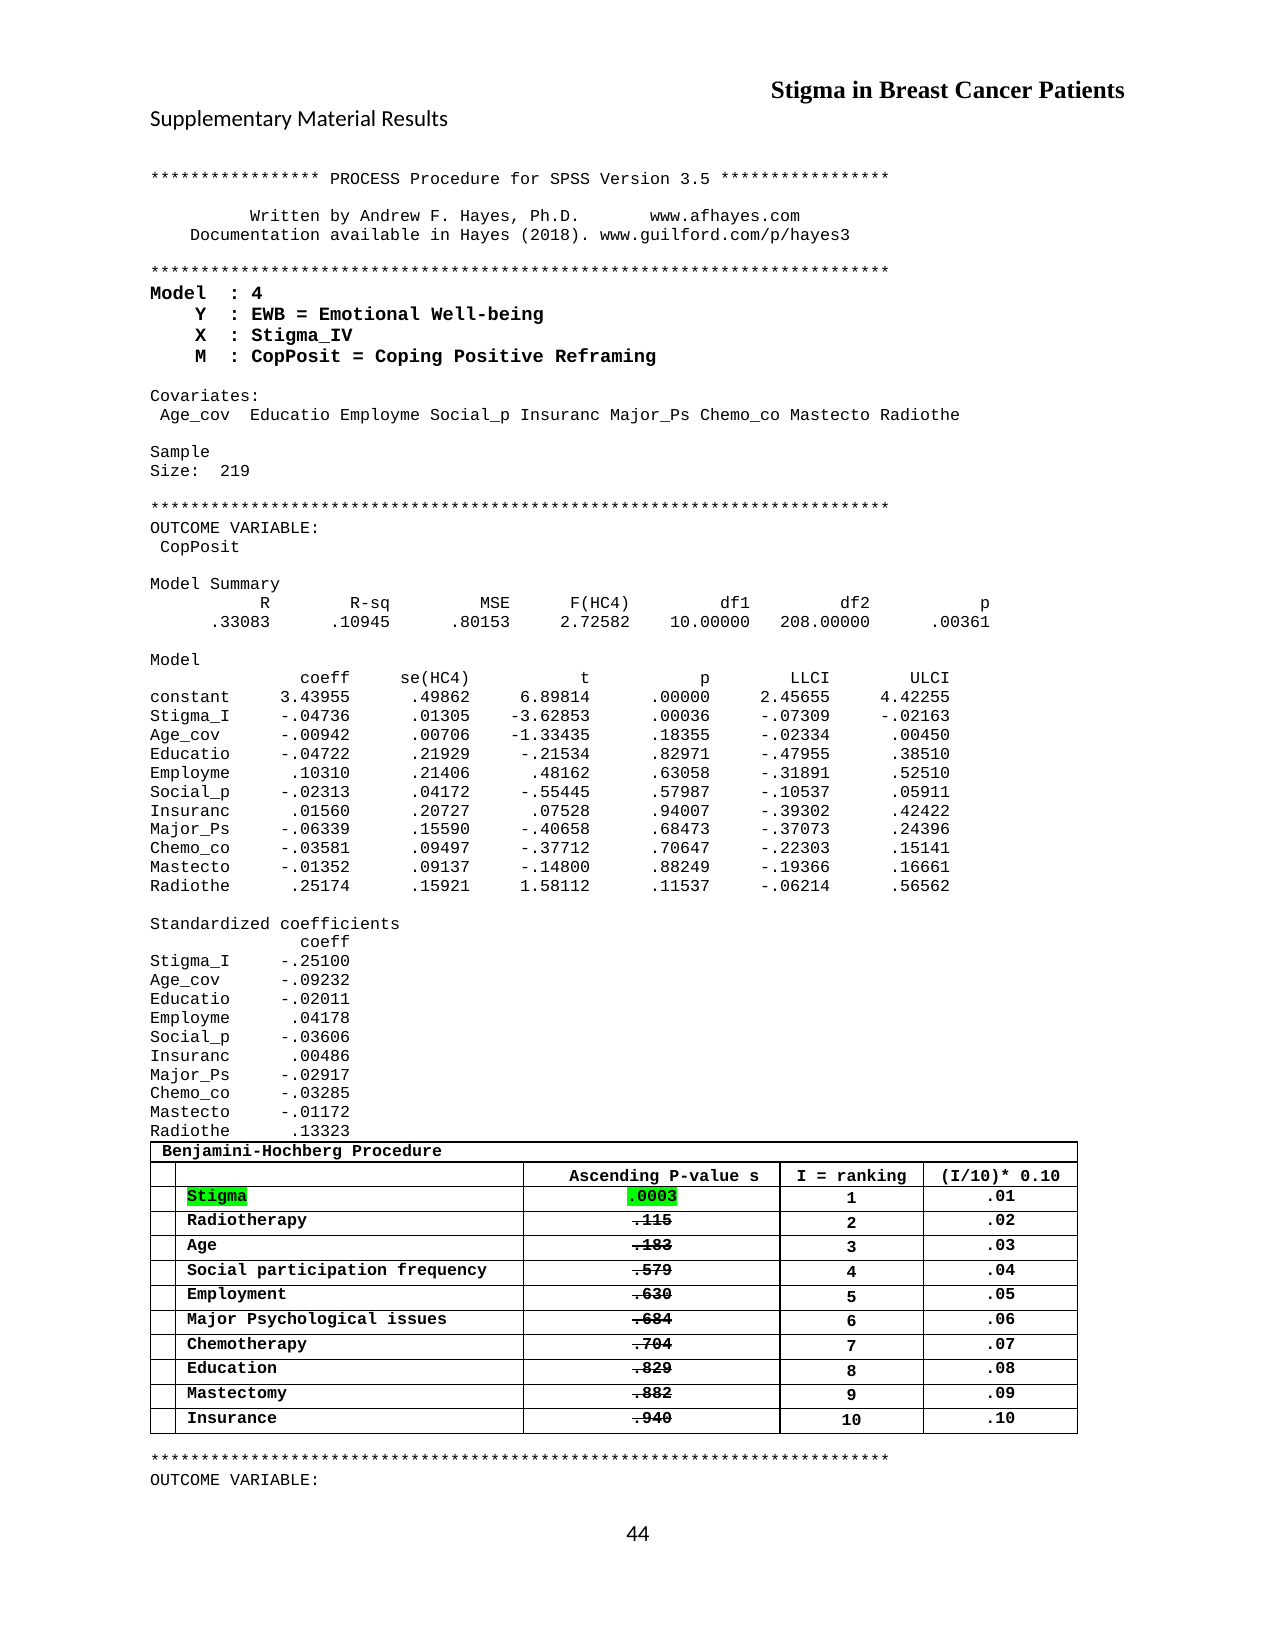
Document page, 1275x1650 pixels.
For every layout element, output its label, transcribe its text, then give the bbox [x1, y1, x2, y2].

text Mastecto -.01172 [150, 1104, 1125, 1123]
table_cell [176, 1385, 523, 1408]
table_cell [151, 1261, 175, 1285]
text Insuranc .01560 .20727 .07528 .94007 -.39302 .42422 [150, 802, 1125, 821]
text Educatio -.04722 .21929 -.21534 .82971 -.47955 .38510 [150, 746, 1125, 764]
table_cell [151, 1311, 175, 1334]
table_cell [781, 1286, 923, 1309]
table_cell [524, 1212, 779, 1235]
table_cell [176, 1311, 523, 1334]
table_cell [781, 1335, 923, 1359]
text Age_cov Educatio Employme Social_p Insuranc Major_Ps Chemo_co Mastecto Radiothe [150, 406, 1125, 425]
text .33083 .10945 .80153 2.72582 10.00000 208.00000 .00361 [150, 613, 1125, 632]
text Chemo_co -.03581 .09497 -.37712 .70647 -.22303 .15141 [150, 840, 1125, 859]
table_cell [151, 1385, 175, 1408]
text ************************************************************************** [150, 264, 1125, 283]
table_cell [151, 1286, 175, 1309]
text Y : EWB = Emotional Well-being [150, 305, 1125, 326]
text Standardized coefficients [150, 915, 1125, 934]
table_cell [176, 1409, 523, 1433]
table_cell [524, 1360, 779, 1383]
text Stigma_I -.25100 [150, 953, 1125, 972]
text Model [150, 651, 1125, 670]
text Model Summary [150, 576, 1125, 595]
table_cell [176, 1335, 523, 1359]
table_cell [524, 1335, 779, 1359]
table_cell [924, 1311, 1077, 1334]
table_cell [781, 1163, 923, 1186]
text CopPosit [150, 538, 1125, 557]
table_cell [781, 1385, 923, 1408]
text OUTCOME VARIABLE: [150, 1472, 1125, 1491]
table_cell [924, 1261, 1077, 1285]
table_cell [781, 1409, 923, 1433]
text Major_Ps -.02917 [150, 1066, 1125, 1085]
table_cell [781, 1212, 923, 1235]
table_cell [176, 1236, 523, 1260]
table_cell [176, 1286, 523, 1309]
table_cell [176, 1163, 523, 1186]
text Social_p -.03606 [150, 1028, 1125, 1047]
text R R-sq MSE F(HC4) df1 df2 p [150, 595, 1125, 613]
text Educatio -.02011 [150, 991, 1125, 1009]
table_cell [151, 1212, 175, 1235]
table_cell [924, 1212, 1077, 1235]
text M : CopPosit = Coping Positive Reframing [150, 347, 1125, 368]
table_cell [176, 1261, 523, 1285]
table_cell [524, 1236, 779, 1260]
text Documentation available in Hayes (2018). www.guilford.com/p/hayes3 [150, 227, 1125, 246]
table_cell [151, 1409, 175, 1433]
text Model : 4 [150, 283, 1125, 305]
text Mastecto -.01352 .09137 -.14800 .88249 -.19366 .16661 [150, 859, 1125, 877]
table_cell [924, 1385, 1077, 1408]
text Age_cov -.00942 .00706 -1.33435 .18355 -.02334 .00450 [150, 727, 1125, 746]
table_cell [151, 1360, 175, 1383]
text ************************************************************************** [150, 1453, 1125, 1472]
text Sample [150, 444, 1125, 463]
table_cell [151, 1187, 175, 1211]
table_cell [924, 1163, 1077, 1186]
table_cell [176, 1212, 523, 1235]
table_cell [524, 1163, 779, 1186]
text Chemo_co -.03285 [150, 1085, 1125, 1104]
text coeff [150, 934, 1125, 953]
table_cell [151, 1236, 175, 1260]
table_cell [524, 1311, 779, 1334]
text Written by Andrew F. Hayes, Ph.D. www.afhayes.com [150, 208, 1125, 227]
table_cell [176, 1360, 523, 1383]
text Radiothe .13323 [150, 1123, 1125, 1141]
text Covariates: [150, 387, 1125, 406]
text constant 3.43955 .49862 6.89814 .00000 2.45655 4.42255 [150, 689, 1125, 708]
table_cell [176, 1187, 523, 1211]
text ***************** PROCESS Procedure for SPSS Version 3.5 ***************** [150, 170, 1125, 189]
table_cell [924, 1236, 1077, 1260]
text Major_Ps -.06339 .15590 -.40658 .68473 -.37073 .24396 [150, 821, 1125, 840]
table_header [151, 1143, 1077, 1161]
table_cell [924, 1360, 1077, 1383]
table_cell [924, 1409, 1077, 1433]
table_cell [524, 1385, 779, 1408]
text Radiothe .25174 .15921 1.58112 .11537 -.06214 .56562 [150, 877, 1125, 896]
text Employme .04178 [150, 1009, 1125, 1028]
text Social_p -.02313 .04172 -.55445 .57987 -.10537 .05911 [150, 783, 1125, 802]
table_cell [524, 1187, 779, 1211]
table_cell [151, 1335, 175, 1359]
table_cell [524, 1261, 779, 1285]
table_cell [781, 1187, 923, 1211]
text OUTCOME VARIABLE: [150, 519, 1125, 538]
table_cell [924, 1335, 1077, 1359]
text Stigma_I -.04736 .01305 -3.62853 .00036 -.07309 -.02163 [150, 708, 1125, 727]
text Size: 219 [150, 463, 1125, 482]
text Insuranc .00486 [150, 1047, 1125, 1066]
text coeff se(HC4) t p LLCI ULCI [150, 670, 1125, 689]
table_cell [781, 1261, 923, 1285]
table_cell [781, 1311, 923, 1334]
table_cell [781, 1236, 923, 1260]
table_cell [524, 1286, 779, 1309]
text X : Stigma_IV [150, 326, 1125, 347]
text ************************************************************************** [150, 500, 1125, 519]
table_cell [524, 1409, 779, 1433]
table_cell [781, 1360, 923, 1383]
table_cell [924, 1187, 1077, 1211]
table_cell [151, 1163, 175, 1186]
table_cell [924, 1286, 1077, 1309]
text Age_cov -.09232 [150, 972, 1125, 991]
text Employme .10310 .21406 .48162 .63058 -.31891 .52510 [150, 764, 1125, 783]
